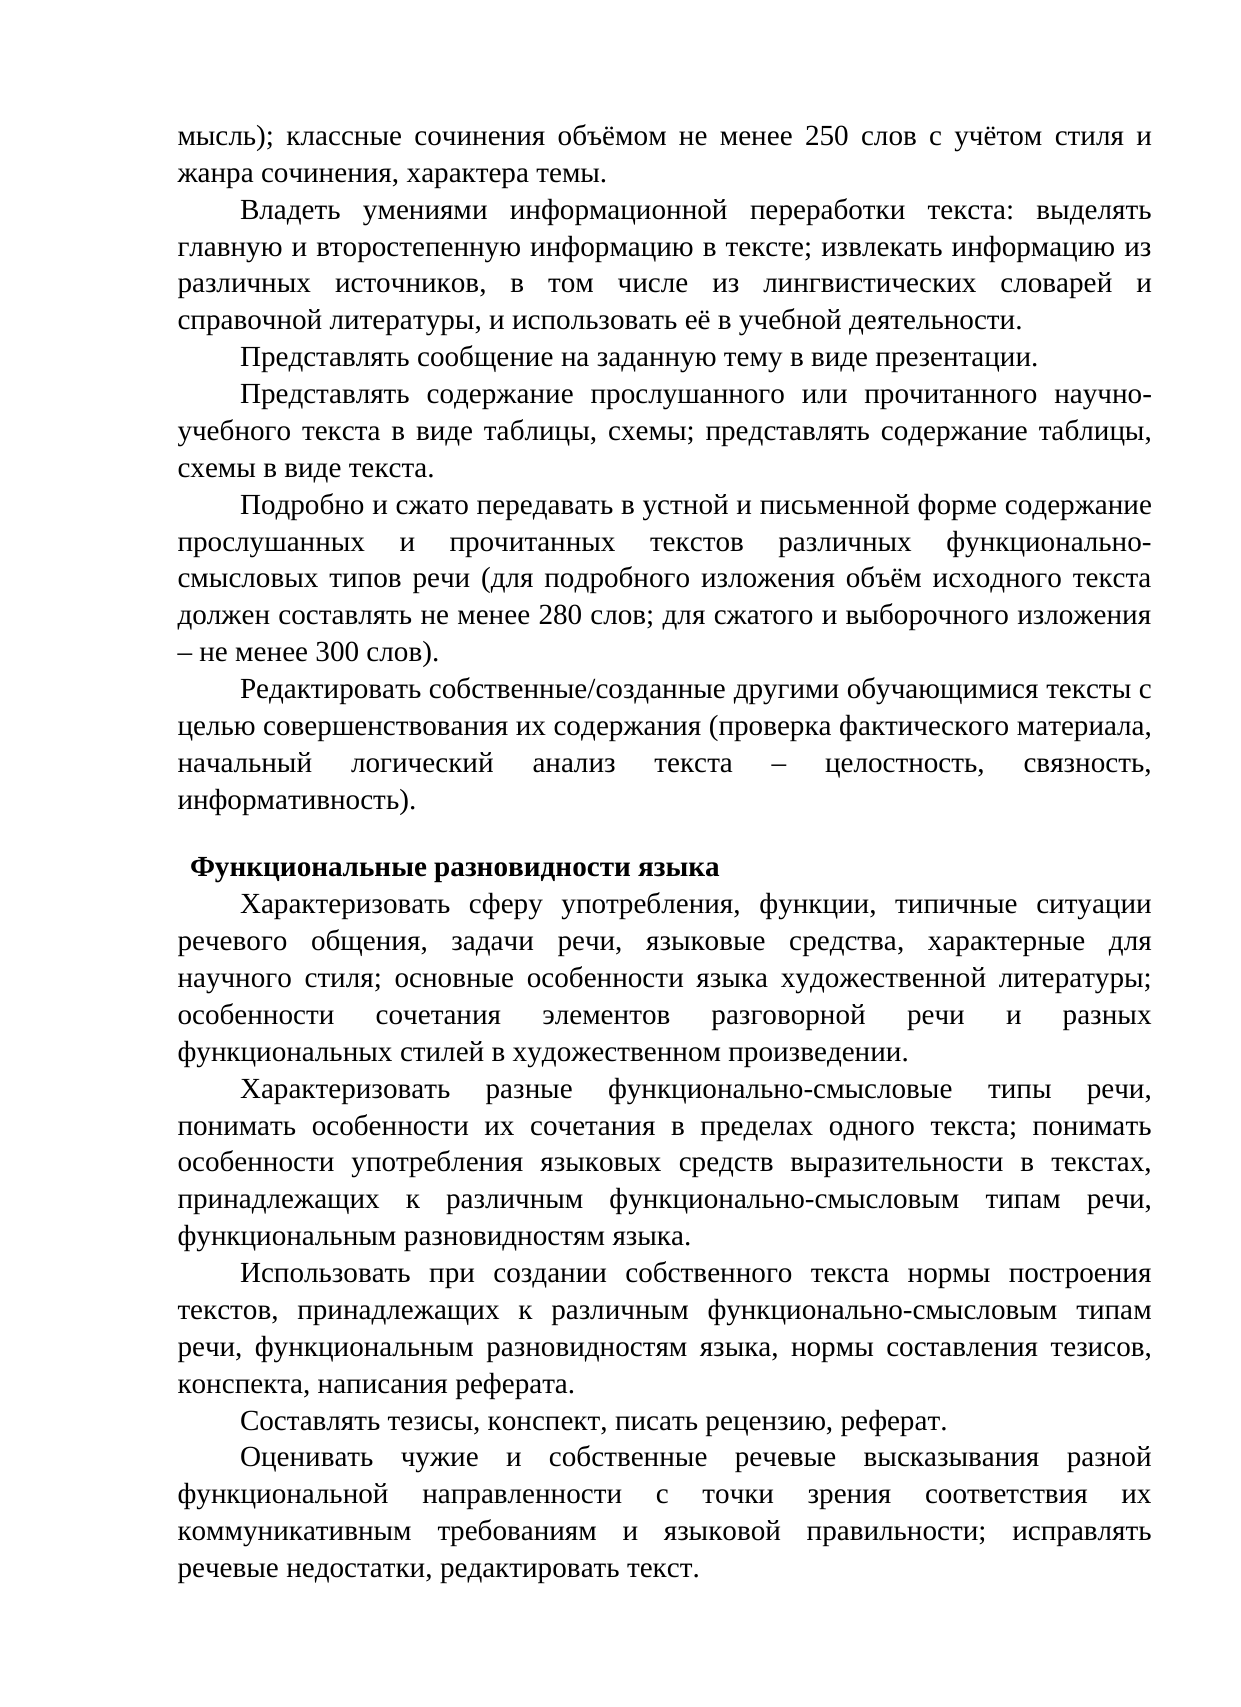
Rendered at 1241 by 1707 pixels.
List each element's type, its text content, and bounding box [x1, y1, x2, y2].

text Редактировать собственные/созданные другими обучающимися тексты с целью совершенствования их содержания (проверка фактического материала, начальный логический анализ текста – целостность, связность, информативность). [177, 671, 1152, 815]
text Подробно и сжато передавать в устной и письменной форме содержание прослушанных и прочитанных текстов различных функционально-смысловых типов речи (для подробного изложения объём исходного текста должен составлять не менее 280 слов; для сжатого и выборочного изложения – не менее 300 слов). [177, 487, 1152, 668]
text Составлять тезисы, конспект, писать рецензию, реферат. [177, 1403, 1152, 1436]
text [177, 118, 1152, 188]
text Функциональные разновидности языка [190, 849, 1152, 883]
text Владеть умениями информационной переработки текста: выделять главную и второстепенную информацию в тексте; извлекать информацию из различных источников, в том числе из лингвистических словарей и справочной литературы, и использовать её в учебной деятельности. [177, 192, 1152, 336]
text Характеризовать сферу употребления, функции, типичные ситуации речевого общения, задачи речи, языковые средства, характерные для научного стиля; основные особенности языка художественной литературы; особенности сочетания элементов разговорной речи и разных функциональных стилей в художественном произведении. [177, 886, 1152, 1067]
text Оценивать чужие и собственные речевые высказывания разной функциональной направленности с точки зрения соответствия их коммуникативным требованиям и языковой правильности; исправлять речевые недостатки, редактировать текст. [177, 1439, 1152, 1584]
text Использовать при создании собственного текста нормы построения текстов, принадлежащих к различным функционально-смысловым типам речи, функциональным разновидностям языка, нормы составления тезисов, конспекта, написания реферата. [177, 1255, 1152, 1399]
text Представлять содержание прослушанного или прочитанного научно-учебного текста в виде таблицы, схемы; представлять содержание таблицы, схемы в виде текста. [177, 376, 1152, 483]
text Представлять сообщение на заданную тему в виде презентации. [177, 339, 1152, 373]
text Характеризовать разные функционально-смысловые типы речи, понимать особенности их сочетания в пределах одного текста; понимать особенности употребления языковых средств выразительности в текстах, принадлежащих к различным функционально-смысловым типам речи, функциональным разновидностям языка. [177, 1071, 1152, 1252]
